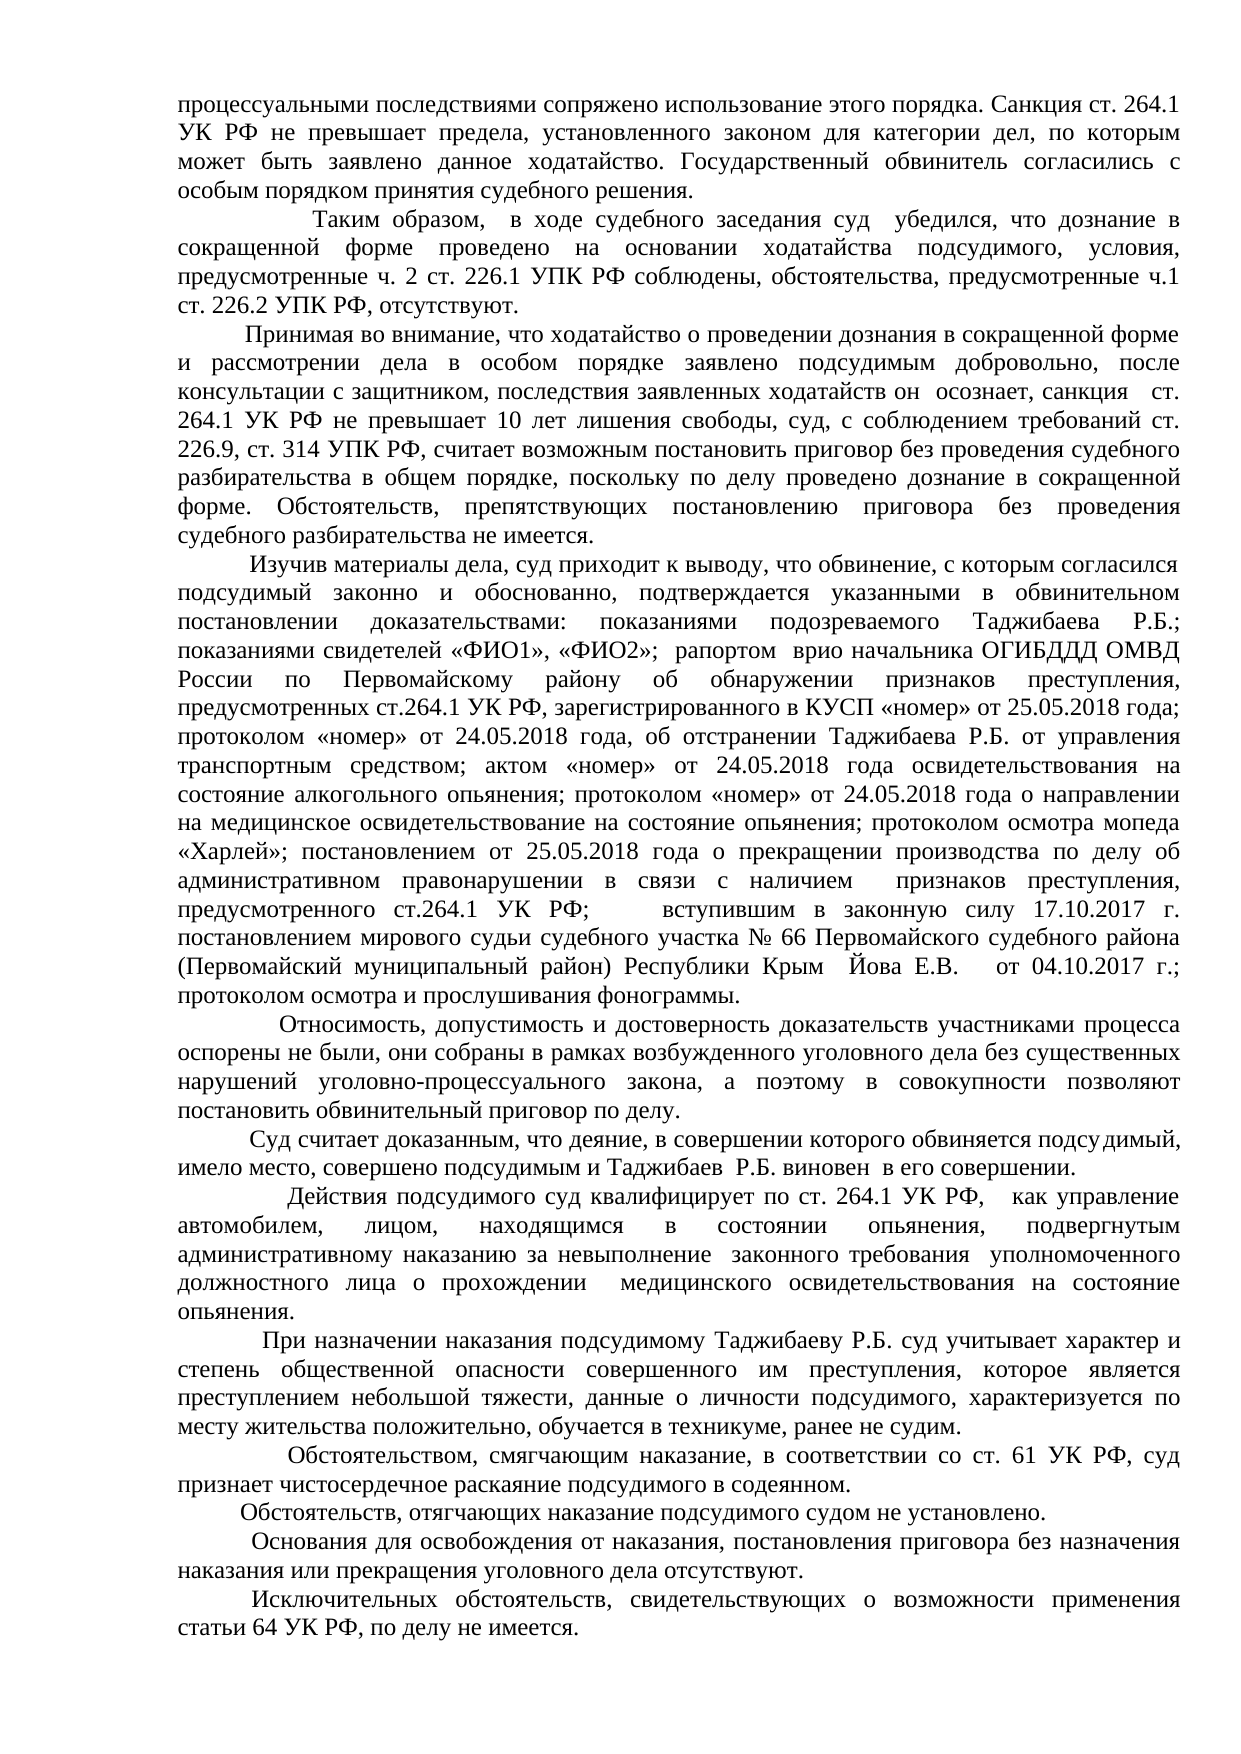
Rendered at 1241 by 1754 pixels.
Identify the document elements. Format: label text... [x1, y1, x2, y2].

text При назначении наказания подсудимому Таджибаеву Р.Б. суд учитывает характер и степень общественной опасности совершенного им преступления, которое является преступлением небольшой тяжести, данные о личности подсудимого, характеризуется по месту жительства положительно, обучается в техникуме, ранее не судим. [177, 1325, 1181, 1440]
text Обстоятельством, смягчающим наказание, в соответствии со ст. 61 УК РФ, суд признает чистосердечное раскаяние подсудимого в содеянном. [177, 1440, 1181, 1497]
text Основания для освобождения от наказания, постановления приговора без назначения наказания или прекращения уголовного дела отсутствуют. [177, 1526, 1181, 1584]
text Действия подсудимого суд квалифицирует по ст. 264.1 УК РФ, как управление автомобилем, лицом, находящимся в состоянии опьянения, подвергнутым административному наказанию за невыполнение законного требования уполномоченного должностного лица о прохождении медицинского освидетельствования на состояние опьянения. [177, 1181, 1181, 1325]
text Таким образом, в ходе судебного заседания суд убедился, что дознание в сокращенной форме проведено на основании ходатайства подсудимого, условия, предусмотренные ч. 2 ст. 226.1 УПК РФ соблюдены, обстоятельства, предусмотренные ч.1 ст. 226.2 УПК РФ, отсутствуют. [177, 204, 1181, 319]
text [177, 89, 1181, 204]
text Исключительных обстоятельств, свидетельствующих о возможности применения статьи 64 УК РФ, по делу не имеется. [177, 1584, 1181, 1641]
text Относимость, допустимость и достоверность доказательств участниками процесса оспорены не были, они собраны в рамках возбужденного уголовного дела без существенных нарушений уголовно-процессуального закона, а поэтому в совокупности позволяют постановить обвинительный приговор по делу. [177, 1009, 1181, 1124]
text Изучив материалы дела, суд приходит к выводу, что обвинение, с которым согласился подсудимый законно и обоснованно, подтверждается указанными в обвинительном постановлении доказательствами: показаниями подозреваемого Таджибаева Р.Б.; показаниями свидетелей «ФИО1», «ФИО2»; рапортом врио начальника ОГИБДДД ОМВД России по Первомайскому району об обнаружении признаков преступления, предусмотренных ст.264.1 УК РФ, зарегистрированного в КУСП «номер» от 25.05.2018 года; протоколом «номер» от 24.05.2018 года, об отстранении Таджибаева Р.Б. от управления транспортным средством; актом «номер» от 24.05.2018 года освидетельствования на состояние алкогольного опьянения; протоколом «номер» от 24.05.2018 года о направлении на медицинское освидетельствование на состояние опьянения; протоколом осмотра мопеда «Харлей»; постановлением от 25.05.2018 года о прекращении производства по делу об административном правонарушении в связи с наличием признаков преступления, предусмотренного ст.264.1 УК РФ; вступившим в законную силу 17.10.2017 г. постановлением мирового судьи судебного участка № 66 Первомайского судебного района (Первомайский муниципальный район) Республики Крым Йова Е.В. от 04.10.2017 г.; протоколом осмотра и прослушивания фонограммы. [177, 549, 1181, 1009]
text Суд считает доказанным, что деяние, в совершении которого обвиняется подсудимый, имело место, совершено подсудимым и Таджибаев Р.Б. виновен в его совершении. [177, 1124, 1181, 1181]
text Обстоятельств, отягчающих наказание подсудимого судом не установлено. [177, 1497, 1181, 1526]
text Принимая во внимание, что ходатайство о проведении дознания в сокращенной форме и рассмотрении дела в особом порядке заявлено подсудимым добровольно, после консультации с защитником, последствия заявленных ходатайств он осознает, санкция ст. 264.1 УК РФ не превышает 10 лет лишения свободы, суд, с соблюдением требований ст. 226.9, ст. 314 УПК РФ, считает возможным постановить приговор без проведения судебного разбирательства в общем порядке, поскольку по делу проведено дознание в сокращенной форме. Обстоятельств, препятствующих постановлению приговора без проведения судебного разбирательства не имеется. [177, 319, 1181, 549]
